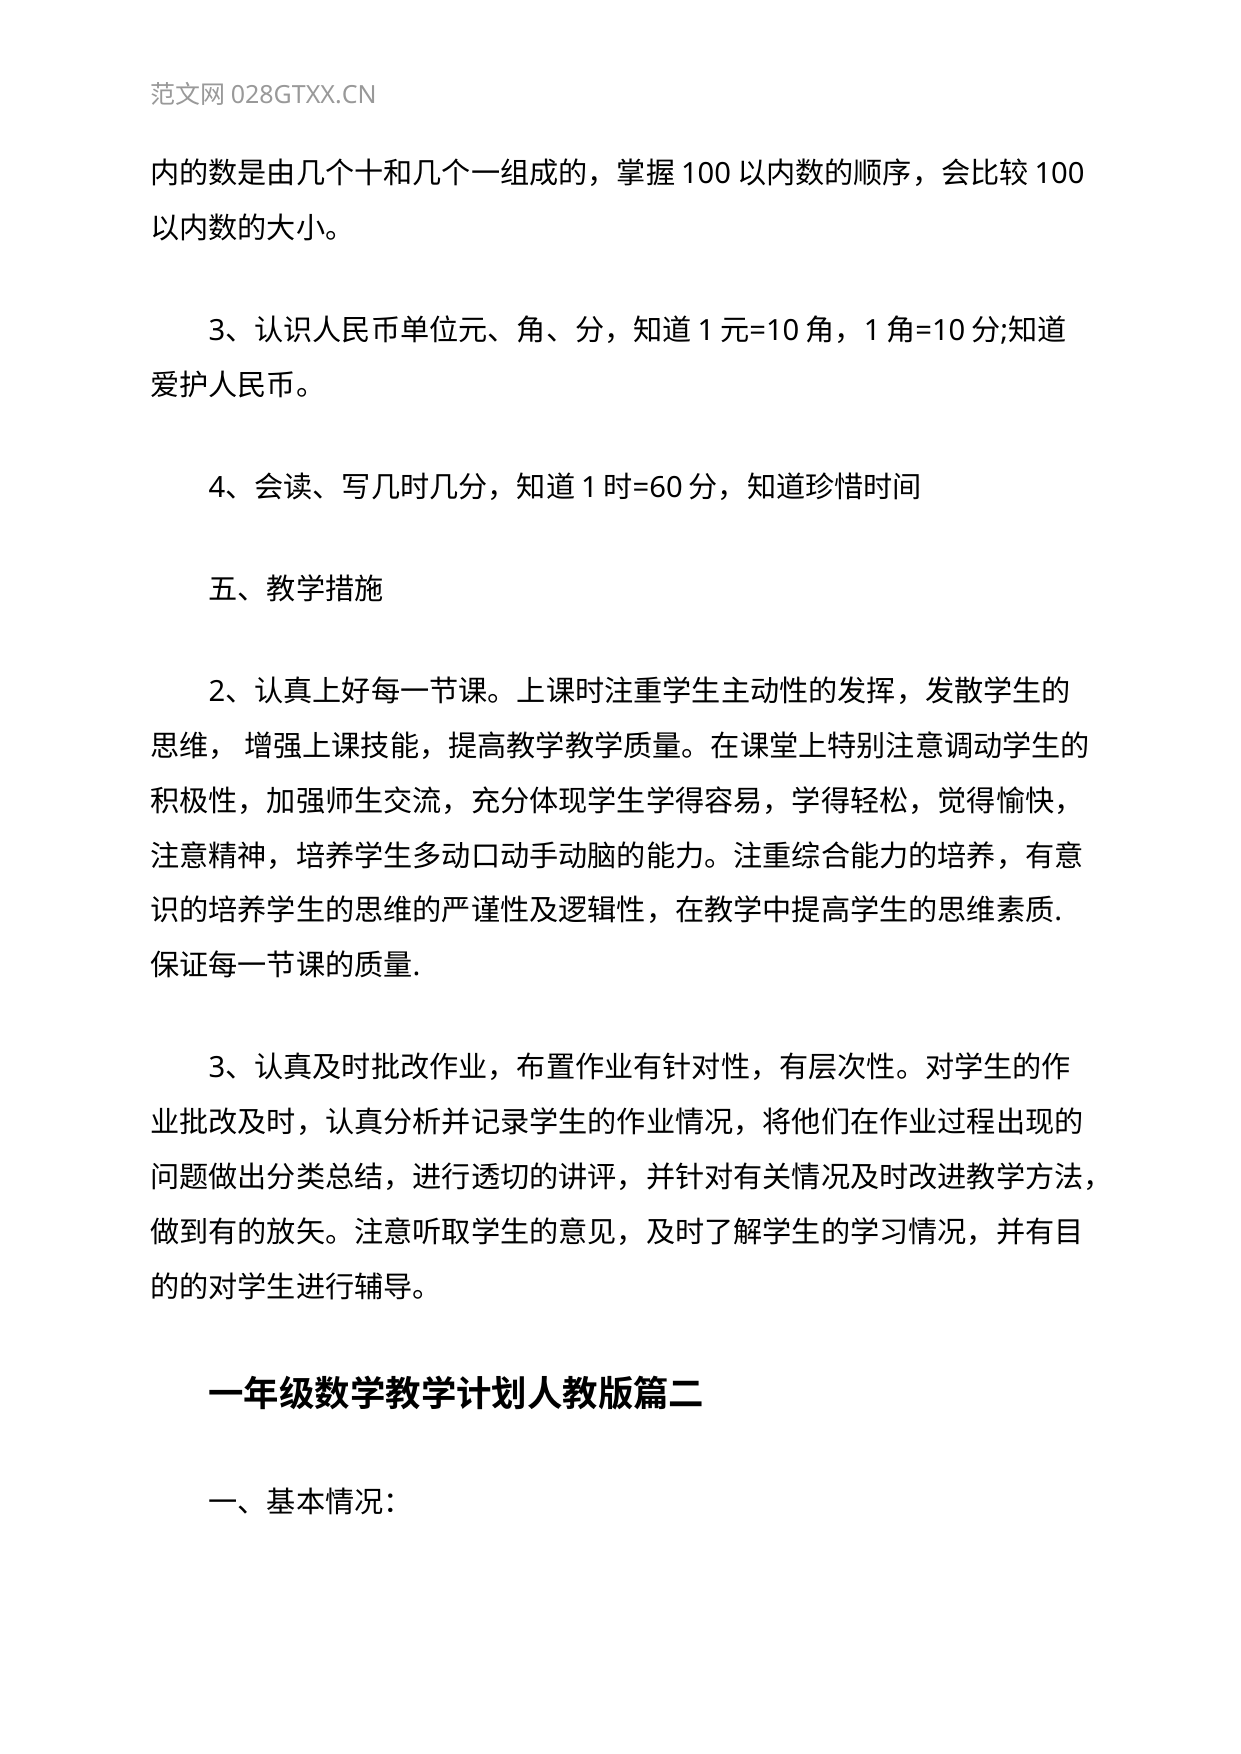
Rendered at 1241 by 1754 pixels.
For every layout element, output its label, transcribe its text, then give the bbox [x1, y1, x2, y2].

text 一年级数学教学计划人教版篇二 [150, 1365, 1090, 1417]
text 五、教学措施 [150, 566, 1090, 608]
text 3、认识人民币单位元、角、分，知道1元=10角，1角=10分;知道爱护人民币。 [150, 307, 1090, 404]
text 2、认真上好每一节课。上课时注重学生主动性的发挥，发散学生的思维， 增强上课技能，提高教学教学质量。在课堂上特别注意调动学生的积极性，加强师生交流，充分体现学生学得容易，学得轻松，觉得愉快，注意精神，培养学生多动口动手动脑的能力。注重综合能力的培养，有意识的培养学生的思维的严谨性及逻辑性，在教学中提高学生的思维素质.保证每一节课的质量. [150, 667, 1090, 984]
text 4、会读、写几时几分，知道1时=60分，知道珍惜时间 [150, 463, 1090, 506]
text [150, 150, 1090, 247]
text 一、基本情况： [150, 1479, 1090, 1521]
text 3、认真及时批改作业，布置作业有针对性，有层次性。对学生的作业批改及时，认真分析并记录学生的作业情况，将他们在作业过程出现的问题做出分类总结，进行透切的讲评，并针对有关情况及时改进教学方法，做到有的放矢。注意听取学生的意见，及时了解学生的学习情况，并有目的的对学生进行辅导。 [150, 1044, 1090, 1306]
